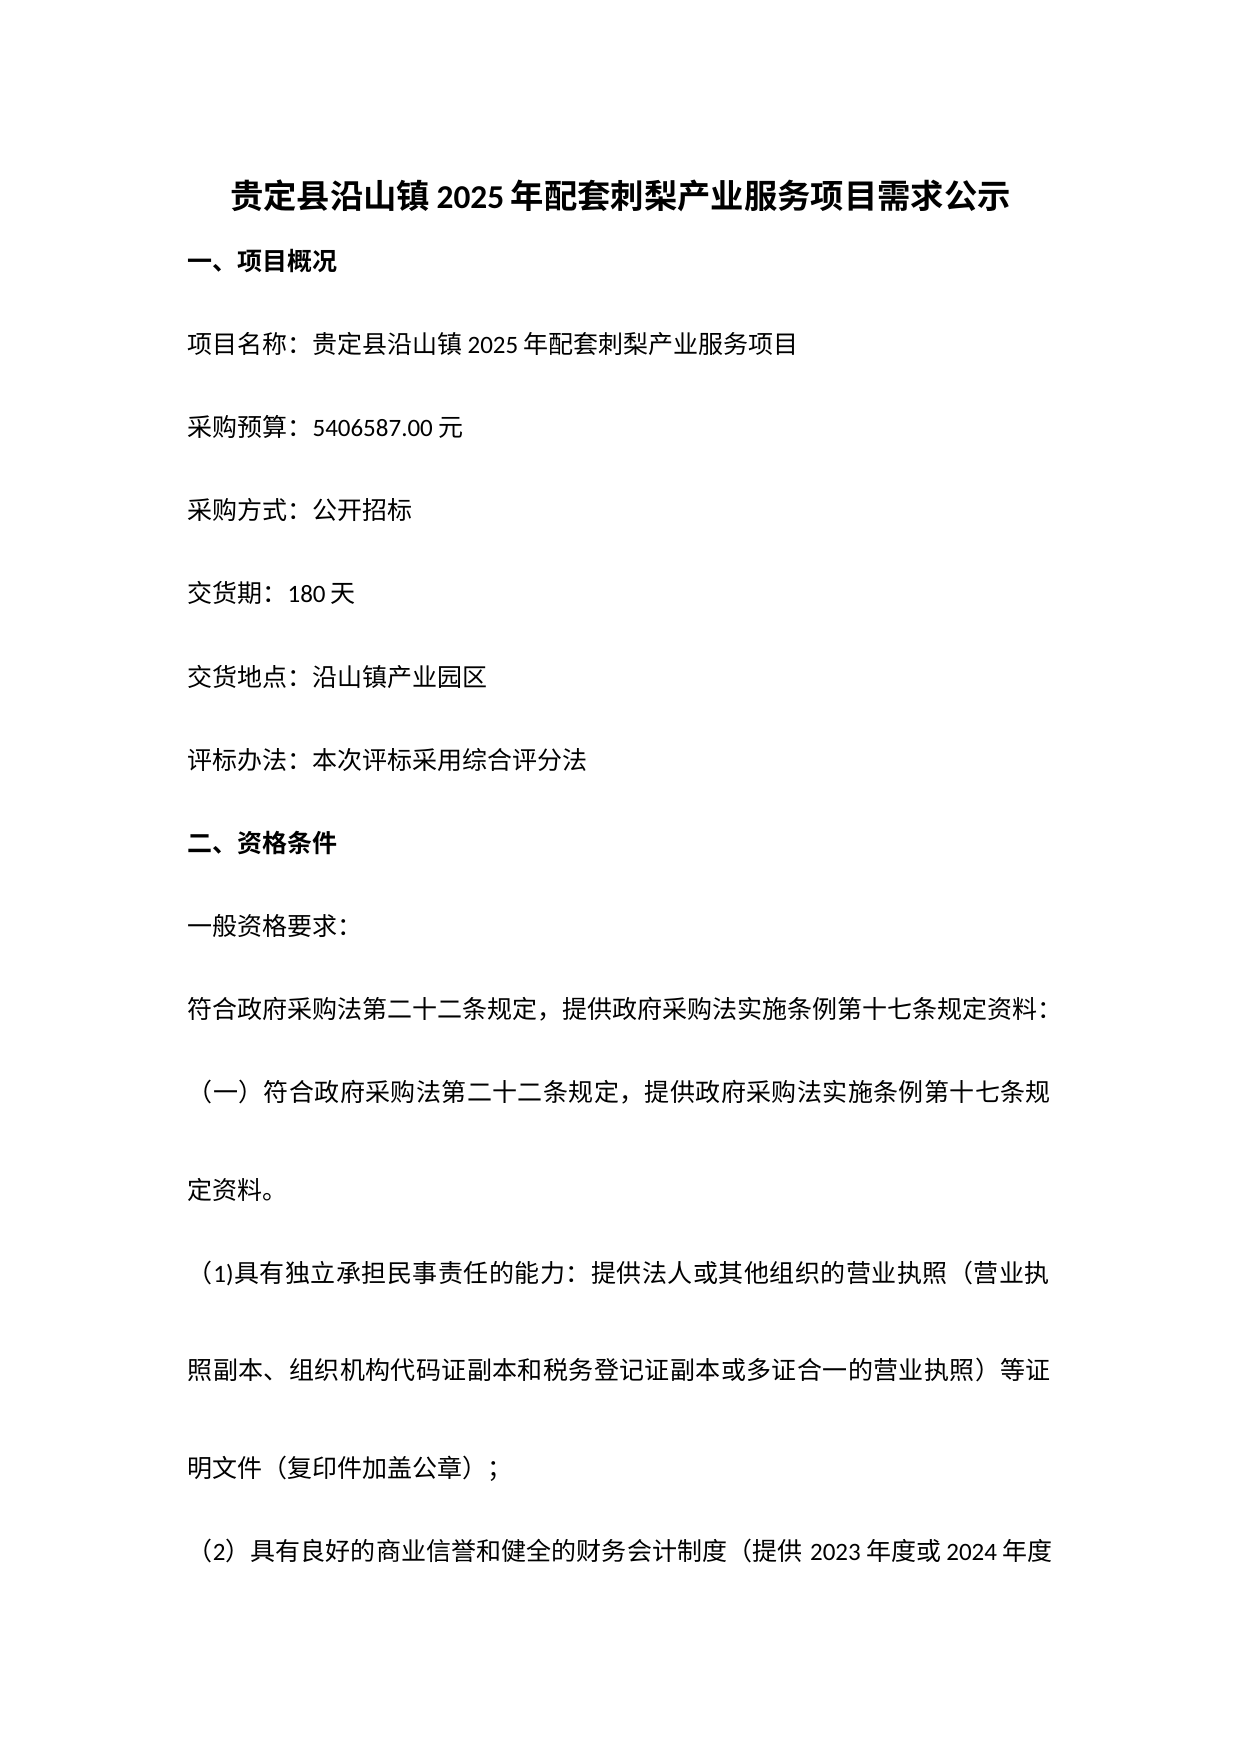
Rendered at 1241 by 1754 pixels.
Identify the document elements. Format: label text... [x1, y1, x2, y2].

text 贵定县沿山镇2025年配套刺梨产业服务项目需求公示 [187, 162, 1053, 227]
text 采购预算：5406587.00元 [187, 393, 1053, 458]
text 一、项目概况 [187, 227, 1053, 292]
text 项目名称：贵定县沿山镇2025年配套刺梨产业服务项目 [187, 310, 1053, 375]
list 二、资格条件 [187, 809, 1053, 874]
list 一般资格要求： [187, 892, 1053, 957]
list 符合政府采购法第二十二条规定，提供政府采购法实施条例第十七条规定资料： [187, 975, 1053, 1040]
text 交货地点：沿山镇产业园区 [187, 643, 1053, 708]
list （1)具有独立承担民事责任的能力：提供法人或其他组织的营业执照（营业执照副本、组织机构代码证副本和税务登记证副本或多证合一的营业执照）等证明文件（复印件加盖公章）； [187, 1239, 1053, 1499]
text 评标办法：本次评标采用综合评分法 [187, 726, 1053, 791]
list （一）符合政府采购法第二十二条规定，提供政府采购法实施条例第十七条规定资料。 [187, 1058, 1053, 1221]
text 交货期：180天 [187, 559, 1053, 624]
text 采购方式：公开招标 [187, 476, 1053, 541]
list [187, 1517, 1053, 1582]
